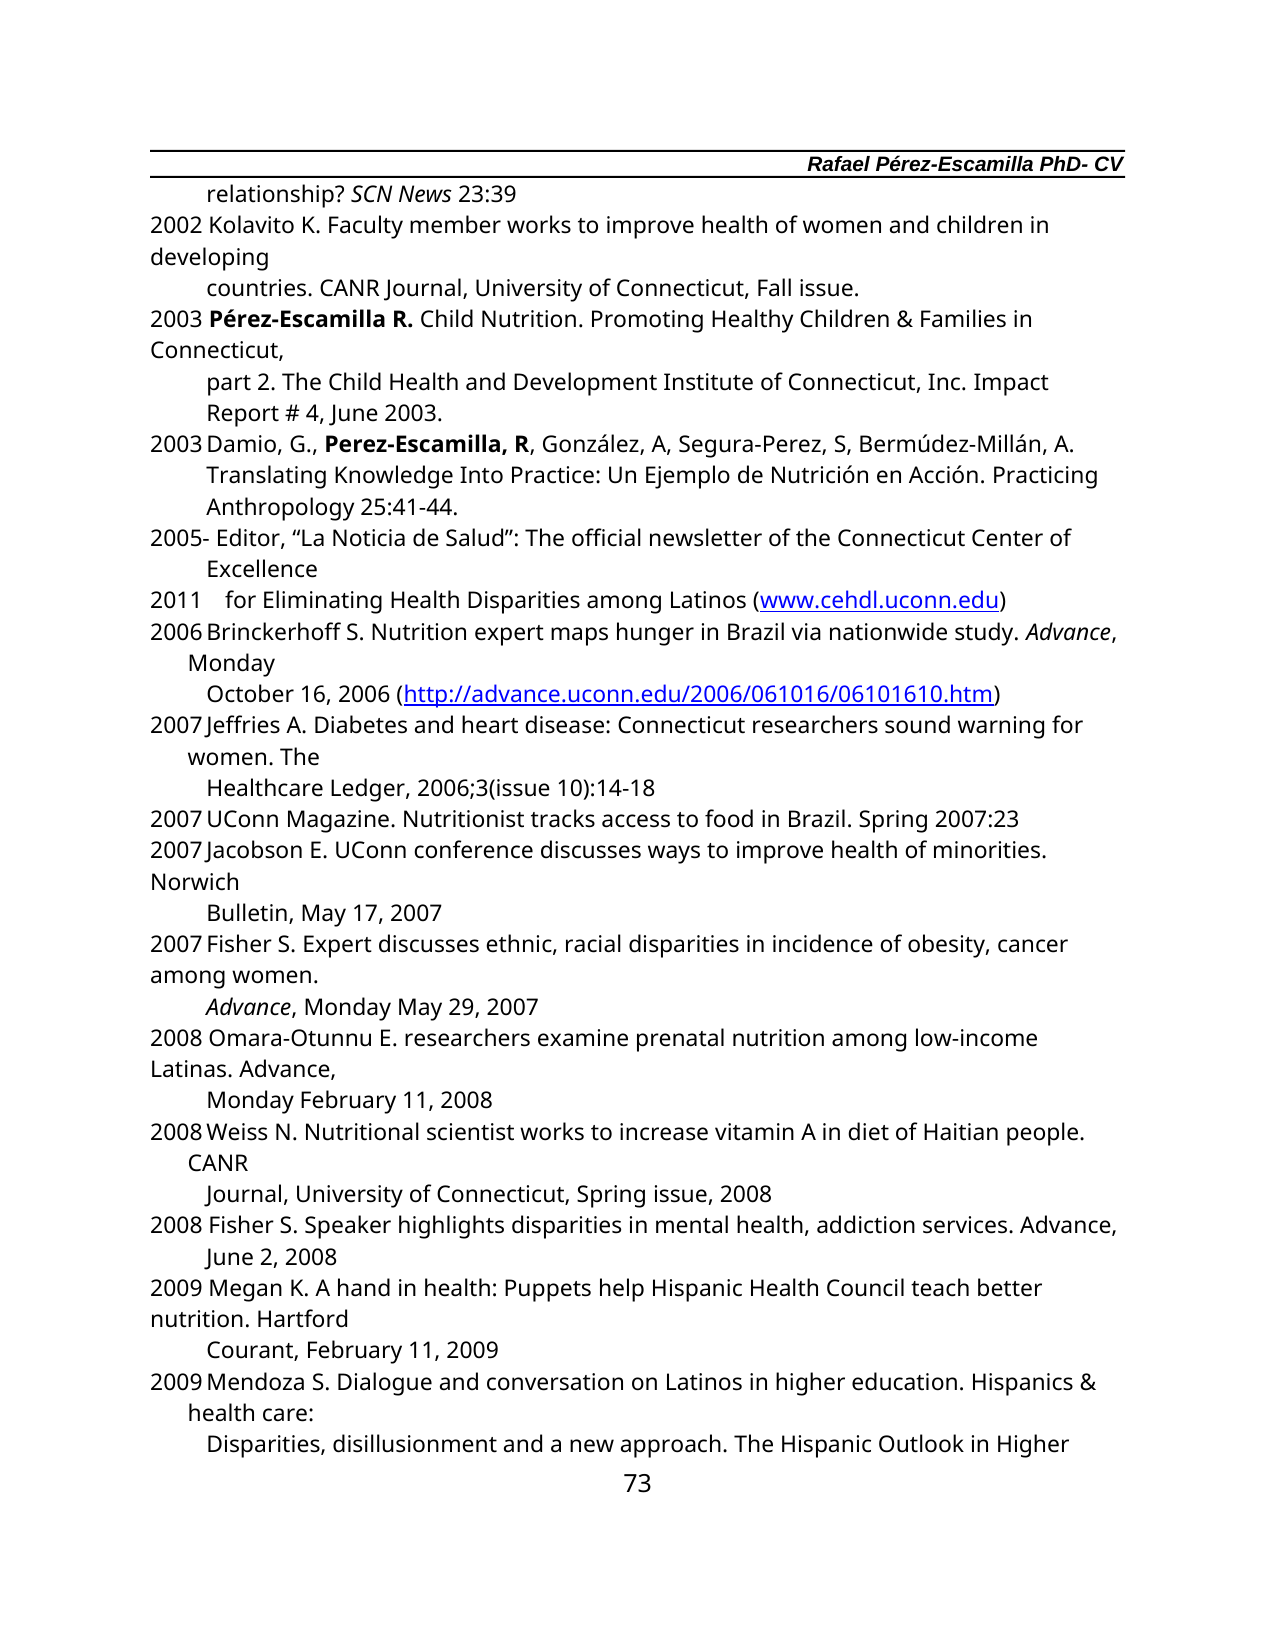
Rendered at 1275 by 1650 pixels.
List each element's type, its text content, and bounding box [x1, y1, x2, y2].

text 2003 Pérez-Escamilla R. Child Nutrition. Promoting Healthy Children & Families in , [150, 303, 1125, 365]
text 2007 Fisher S. Expert discusses ethnic, racial disparities in incidence of obesity, cancer among women. [150, 928, 1125, 990]
text 2008 Fisher S. Speaker highlights disparities in mental health, addiction services. Advance, [150, 1209, 1125, 1240]
text 2011 for Eliminating Health Disparities among Latinos (www.cehdl.uconn.edu) [150, 584, 1125, 615]
text Healthcare Ledger, 2006;3(issue 10):14-18 [150, 772, 1125, 803]
text 2007 Jacobson E. UConn conference discusses ways to improve health of minorities. [150, 834, 1125, 897]
text 2002 Kolavito K. Faculty member works to improve health of women and children in developing [150, 209, 1125, 272]
text 2008 Omara-Otunnu E. researchers examine prenatal nutrition among low-income Latinas. Advance, [150, 1022, 1125, 1084]
text Journal, , Spring issue, 2008 [150, 1178, 1125, 1209]
text Advance, Monday May 29, 2007 [150, 990, 1125, 1022]
text 2009 Megan K. A hand in health: Puppets help Hispanic Health Council teach better nutrition. [150, 1272, 1125, 1334]
text part 2. The Child Health and Development Institute of Connecticut, Inc. Impact Report # 4, June 2003. [206, 365, 1125, 428]
list Brinckerhoff S. Nutrition expert maps hunger in via nationwide study. Advance, Monday [150, 615, 1125, 678]
text Monday February 11, 2008 [150, 1084, 1125, 1115]
list Jeffries A. Diabetes and heart disease: researchers sound warning for women. The [150, 709, 1125, 772]
list Mendoza S. Dialogue and conversation on Latinos in higher education. Hispanics & health care: [150, 1365, 1125, 1428]
text 2007 UConn Magazine. Nutritionist tracks access to food in . Spring 2007:23 [150, 803, 1125, 834]
text Courant, February 11, 2009 [150, 1334, 1125, 1365]
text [206, 1428, 1125, 1459]
text June 2, 2008 [150, 1240, 1125, 1272]
text 2003 Damio, G., Perez-Escamilla, R, González, A, Segura-Perez, S, Bermúdez-Millán, A. Translating Knowledge Into Practice: Un Ejemplo de Nutrición en Acción. Practicing Anthropology 25:41-44. [150, 428, 1125, 522]
text relationship? SCN News 23:39 [150, 178, 1125, 209]
text Bulletin, May 17, 2007 [150, 897, 1125, 928]
text October 16, 2006 (http://advance.uconn.edu/2006/061016/06101610.htm) [150, 678, 1125, 709]
list Weiss N. Nutritional scientist works to increase vitamin A in diet of Haitian people. CANR [150, 1115, 1125, 1178]
text 2005- Editor, “La Noticia de Salud”: The official newsletter of the Connecticut Center of Excellence [150, 522, 1125, 584]
text countries. CANR Journal, , Fall issue. [150, 272, 1125, 303]
